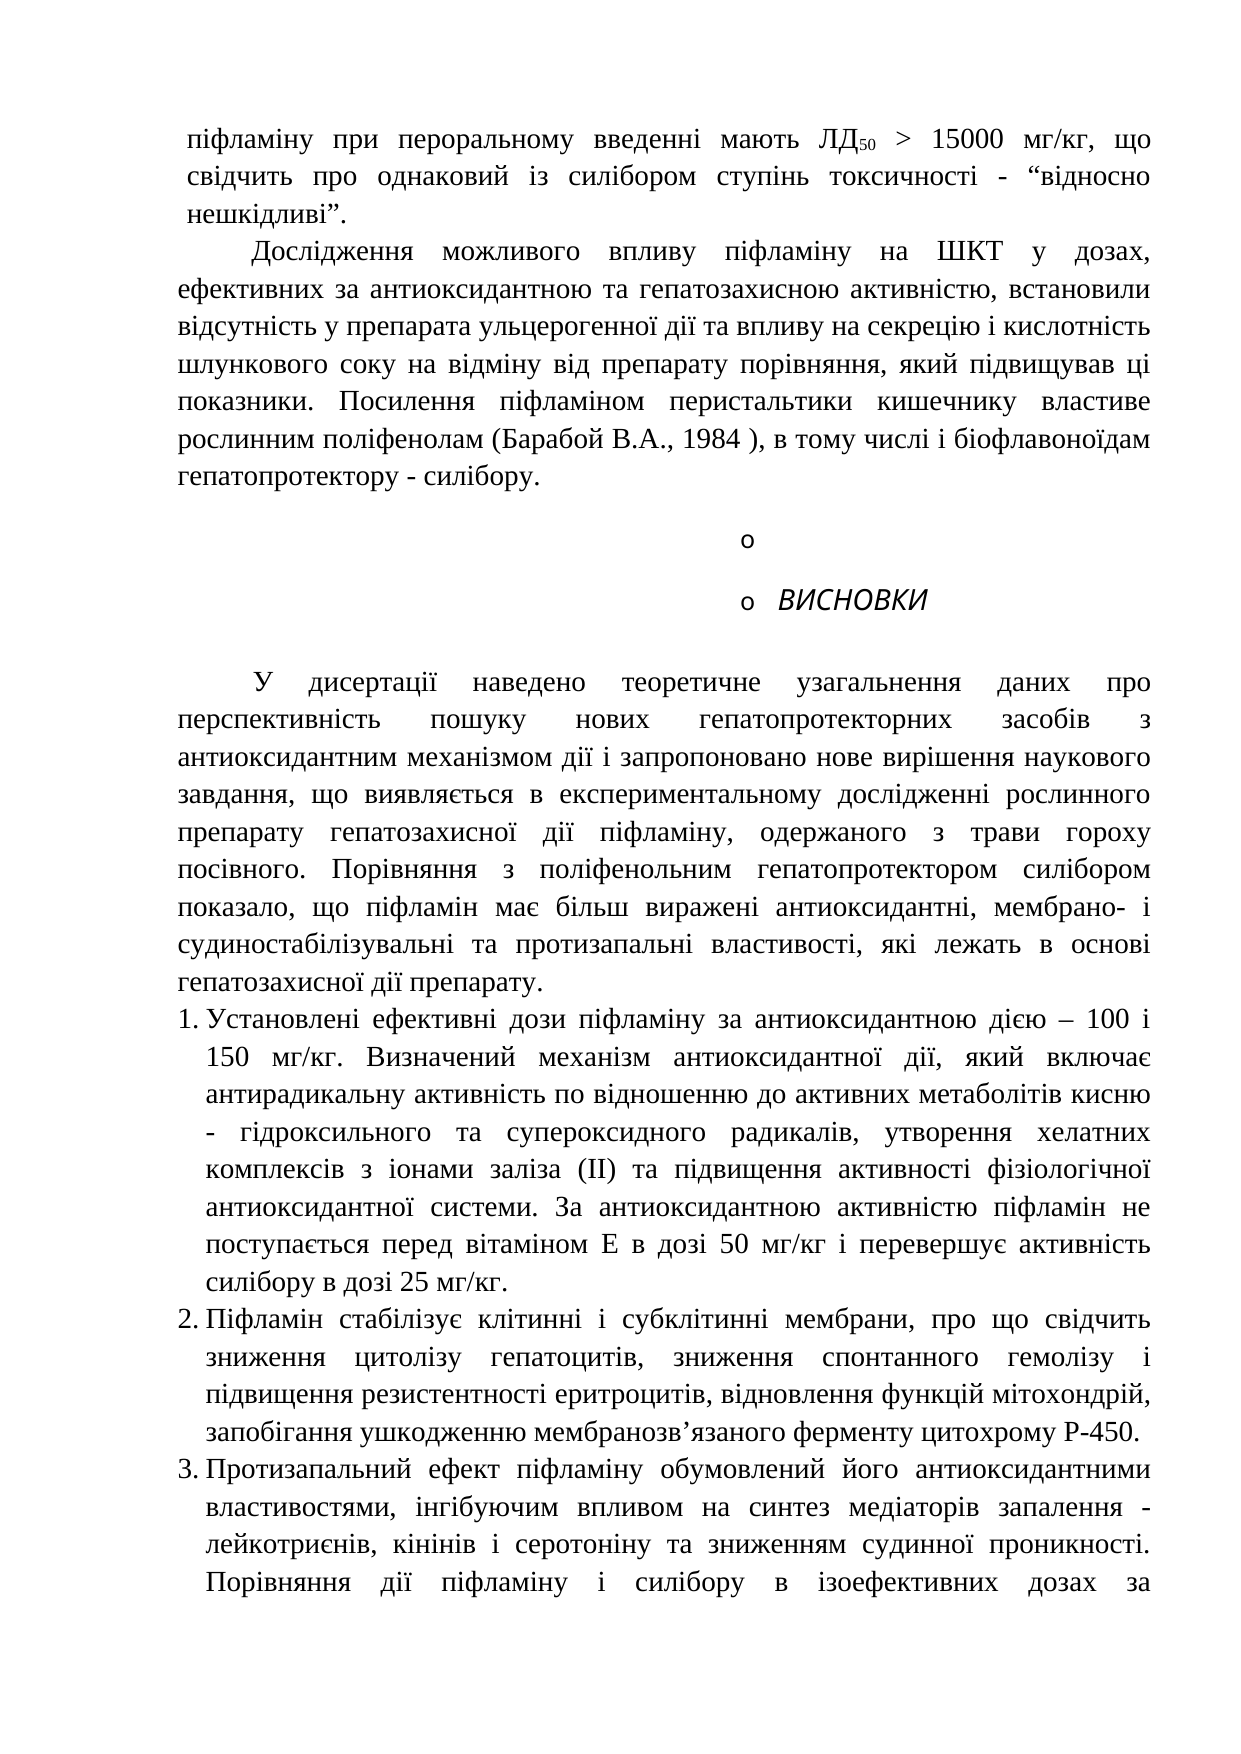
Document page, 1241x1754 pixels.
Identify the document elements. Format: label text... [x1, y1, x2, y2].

list Піфламін стабілізує клітинні і субклітинні мембрани, про що свідчить зниження цитолізу гепатоцитів, зниження спонтанного гемолізу і підвищення резистентності еритроцитів, відновлення функцій мітохондрій, запобігання ушкодженню мембранозв’язаного ферменту цитохрому Р-450. [177, 1299, 1152, 1449]
list Установлені ефективні дози піфламіну за антиоксидантною дією – 100 і 150 мг/кг. Визначений механізм антиоксидантної дії, який включає антирадикальну активність по відношенню до активних метаболітів кисню - гідроксильного та супероксидного радикалів, утворення хелатних комплексів з іонами заліза (II) та підвищення активності фізіологічної антиоксидантної системи. За антиоксидантною активністю піфламін не поступається перед вітаміном Е в дозі 50 мг/кг і перевершує активність силібору в дозі 25 мг/кг. [177, 999, 1152, 1299]
subtitle ВИСНОВКИ [740, 581, 1152, 618]
text Дослідження можливого впливу піфламіну на ШКТ у дозах, ефективних за антиоксидантною та гепатозахисною активністю, встановили відсутність у препарата ульцерогенної дії та впливу на секрецію і кислотність шлункового соку на відміну від препарату порівняння, який підвищував ці показники. Посилення піфламіном перистальтики кишечнику властиве рослинним поліфенолам (Барабой В.А., 1984 ), в тому числі і біофлавоноїдам гепатопротектору - силібору. [177, 231, 1152, 493]
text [187, 118, 1152, 231]
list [177, 1449, 1152, 1599]
text У дисертації наведено теоретичне узагальнення даних про перспективність пошуку нових гепатопротекторних засобів з антиоксидантним механізмом дії і запропоновано нове вирішення наукового завдання, що виявляється в експериментальному дослідженні рослинного препарату гепатозахисної дії піфламіну, одержаного з трави гороху посівного. Порівняння з поліфенольним гепатопротектором силібором показало, що піфламін має більш виражені антиоксидантні, мембрано- і судиностабілізувальні та протизапальні властивості, які лежать в основі гепатозахисної дії препарату. [177, 661, 1152, 999]
